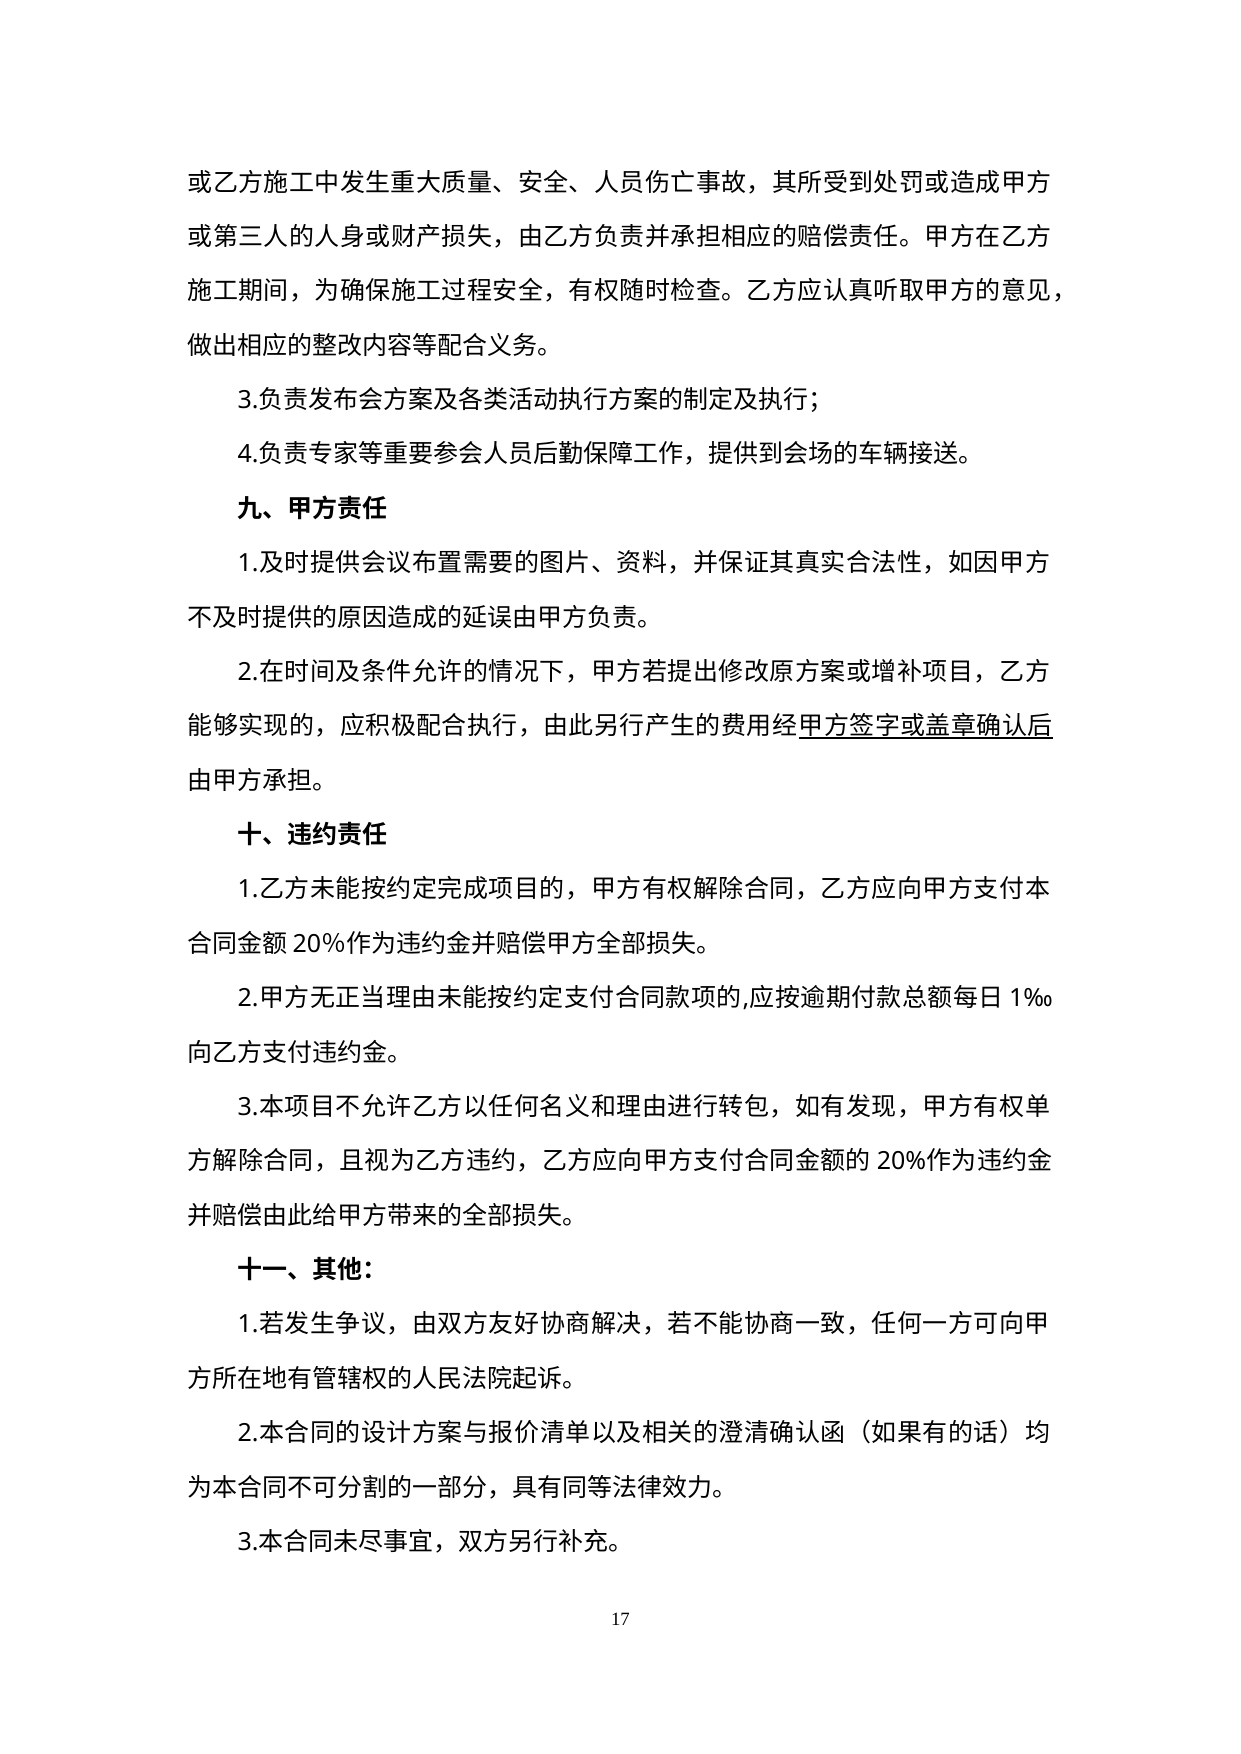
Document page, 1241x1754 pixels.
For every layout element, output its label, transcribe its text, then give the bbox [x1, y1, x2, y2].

text 3.本项目不允许乙方以任何名义和理由进行转包，如有发现，甲方有权单方解除合同，且视为乙方违约，乙方应向甲方支付合同金额的20%作为违约金并赔偿由此给甲方带来的全部损失。 [187, 1086, 1053, 1231]
text 3.负责发布会方案及各类活动执行方案的制定及执行； [187, 379, 1053, 416]
text 十一、其他： [187, 1249, 1053, 1286]
text 1.及时提供会议布置需要的图片、资料，并保证其真实合法性，如因甲方不及时提供的原因造成的延误由甲方负责。 [187, 543, 1053, 633]
text 1.若发生争议，由双方友好协商解决，若不能协商一致，任何一方可向甲方所在地有管辖权的人民法院起诉。 [187, 1304, 1053, 1394]
text 2.在时间及条件允许的情况下，甲方若提出修改原方案或增补项目，乙方能够实现的，应积极配合执行，由此另行产生的费用经甲方签字或盖章确认后由甲方承担。 [187, 651, 1053, 796]
text 3.本合同未尽事宜，双方另行补充。 [187, 1521, 1053, 1558]
text 2.甲方无正当理由未能按约定支付合同款项的,应按逾期付款总额每日1‰向乙方支付违约金。 [187, 978, 1053, 1068]
text 1.乙方未能按约定完成项目的，甲方有权解除合同，乙方应向甲方支付本合同金额20％作为违约金并赔偿甲方全部损失。 [187, 869, 1053, 959]
text 十、违约责任 [187, 814, 1053, 851]
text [187, 162, 1053, 361]
text 2.本合同的设计方案与报价清单以及相关的澄清确认函（如果有的话）均为本合同不可分割的一部分，具有同等法律效力。 [187, 1413, 1053, 1503]
text 九、甲方责任 [187, 488, 1053, 524]
text 4.负责专家等重要参会人员后勤保障工作，提供到会场的车辆接送。 [187, 434, 1053, 470]
